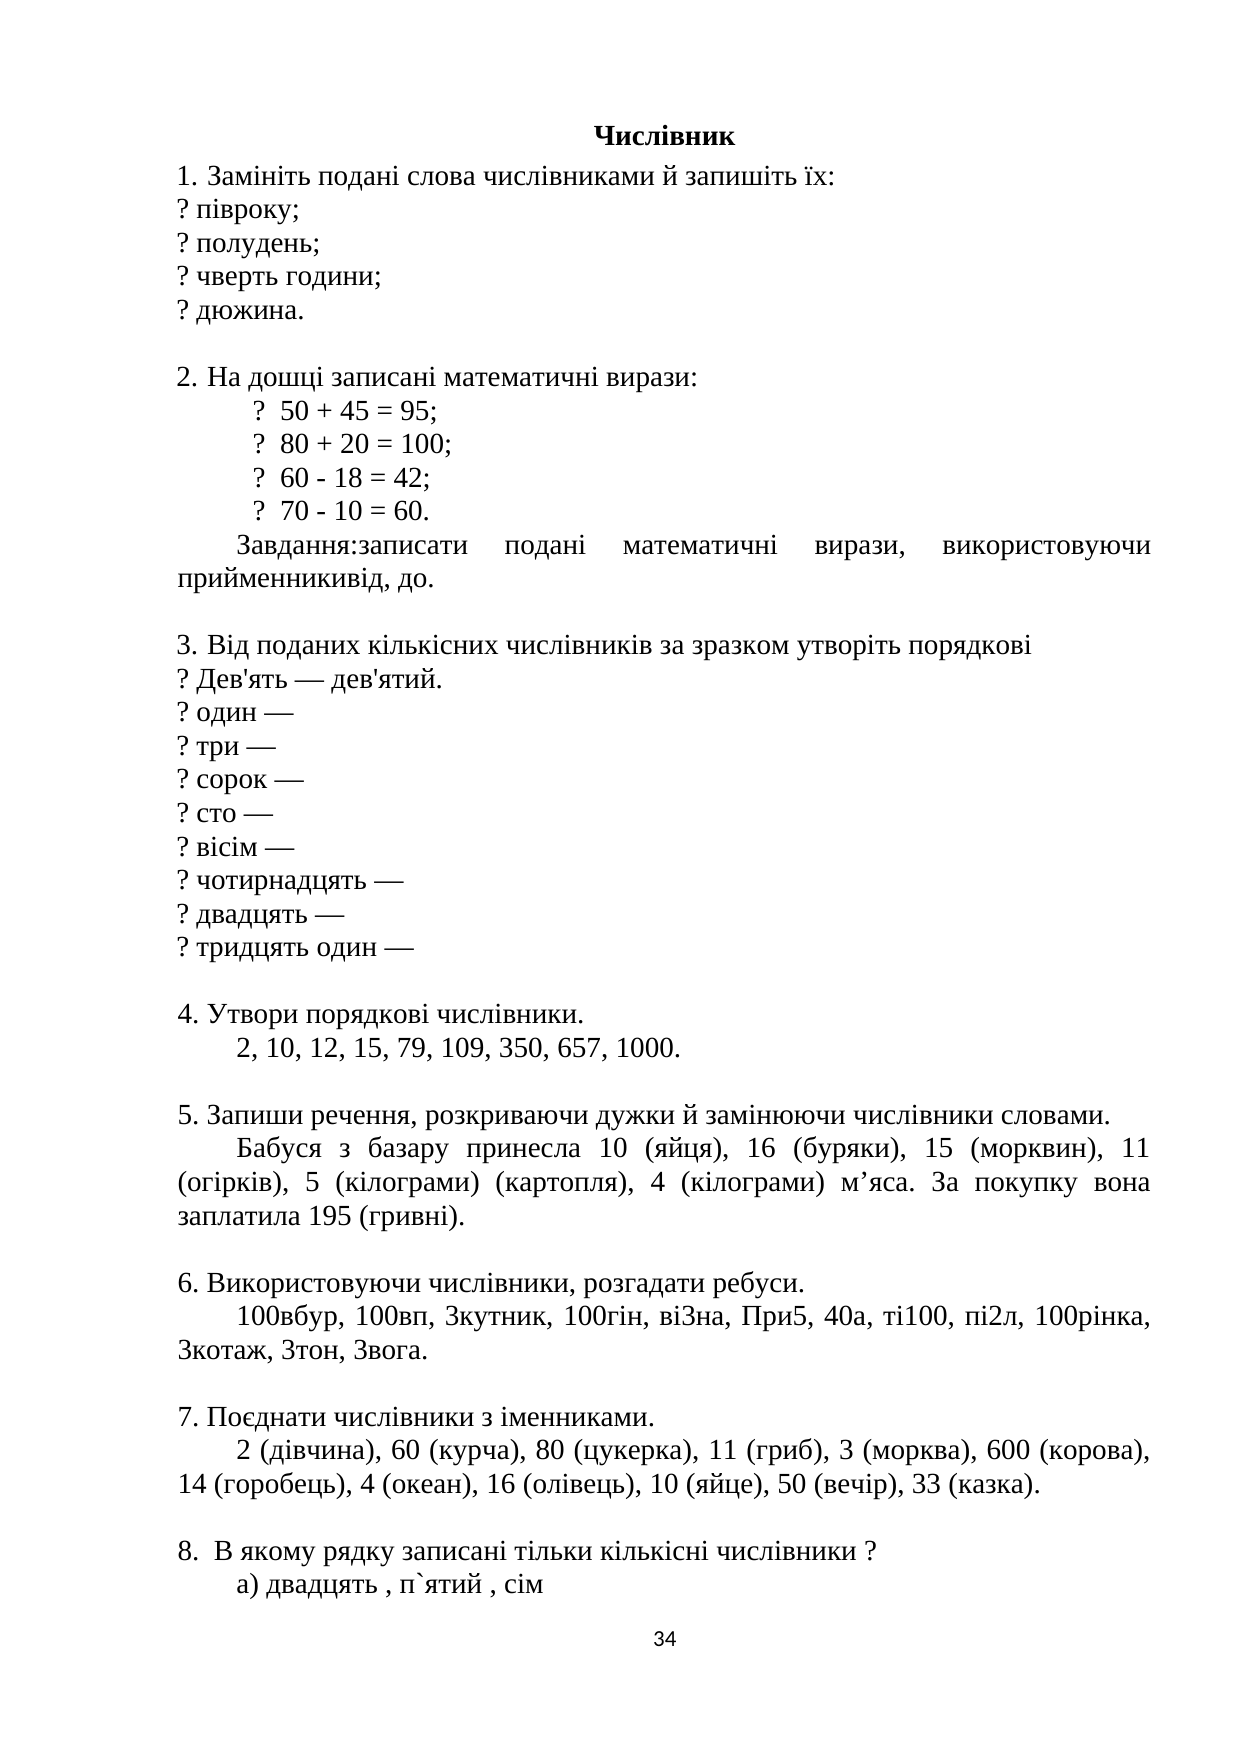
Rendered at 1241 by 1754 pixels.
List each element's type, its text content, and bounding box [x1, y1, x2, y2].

text ? тридцять один — [176, 929, 1152, 963]
list Від поданих кількісних числівників за зразком утворіть порядкові [176, 627, 1152, 661]
text 100вбур, 100вп, 3кутник, 100гін, ві3на, При5, 40а, ті100, пі2л, 100рінка, 3котаж, 3тон, 3вога. [177, 1298, 1152, 1365]
text 4. Утвори порядкові числівники. [177, 996, 1152, 1030]
text ? вісім — [176, 829, 1152, 862]
text 6. Використовуючи числівники, розгадати ребуси. [177, 1265, 1152, 1298]
text 2 (дівчина), 60 (курча), 80 (цукерка), 11 (гриб), 3 (морква), 600 (корова), 14 (горобець), 4 (океан), 16 (олівець), 10 (яйце), 50 (вечір), 33 (казка). [177, 1432, 1152, 1499]
text ? Дев'ять — дев'ятий. [176, 661, 1152, 694]
text ? три — [176, 728, 1152, 762]
text ? один — [176, 694, 1152, 728]
text ? чверть години; [176, 258, 1152, 292]
text ? дюжина. [176, 292, 1152, 326]
text ? 50 + 45 = 95; [252, 393, 1152, 426]
text 5. Запиши речення, розкриваючи дужки й замінюючи числівники словами. [177, 1097, 1152, 1131]
list Замініть подані слова числівниками й запишіть їх: [176, 158, 1152, 191]
text Бабуся з базару принесла 10 (яйця), 16 (буряки), 15 (морквин), 11 (огірків), 5 (кілограми) (картопля), 4 (кілограми) м’яса. За покупку вона заплатила 195 (гривні). [177, 1131, 1152, 1231]
text 2, 10, 12, 15, 79, 109, 350, 657, 1000. [177, 1030, 1152, 1063]
text Завдання:записати подані математичні вирази, використовуючи прийменникивід, до. [177, 527, 1152, 594]
text ? чотирнадцять — [176, 862, 1152, 896]
text ? сорок — [176, 762, 1152, 795]
text Числівник [177, 118, 1152, 152]
text ? сто — [176, 795, 1152, 829]
text ? 70 - 10 = 60. [252, 493, 1152, 527]
list На дошці записані математичні вирази: [176, 359, 1152, 393]
text ? 80 + 20 = 100; [252, 426, 1152, 460]
text ? півроку; [176, 191, 1152, 225]
text ? полудень; [176, 225, 1152, 258]
text 8. В якому рядку записанi тiльки кiлькiснi числiвники ? [177, 1533, 1152, 1567]
text ? двадцять — [176, 896, 1152, 929]
text 7. Поєднати числівники з іменниками. [177, 1399, 1152, 1432]
text а) двадцять , п`ятий , сiм [177, 1567, 1152, 1600]
text ? 60 - 18 = 42; [252, 460, 1152, 493]
